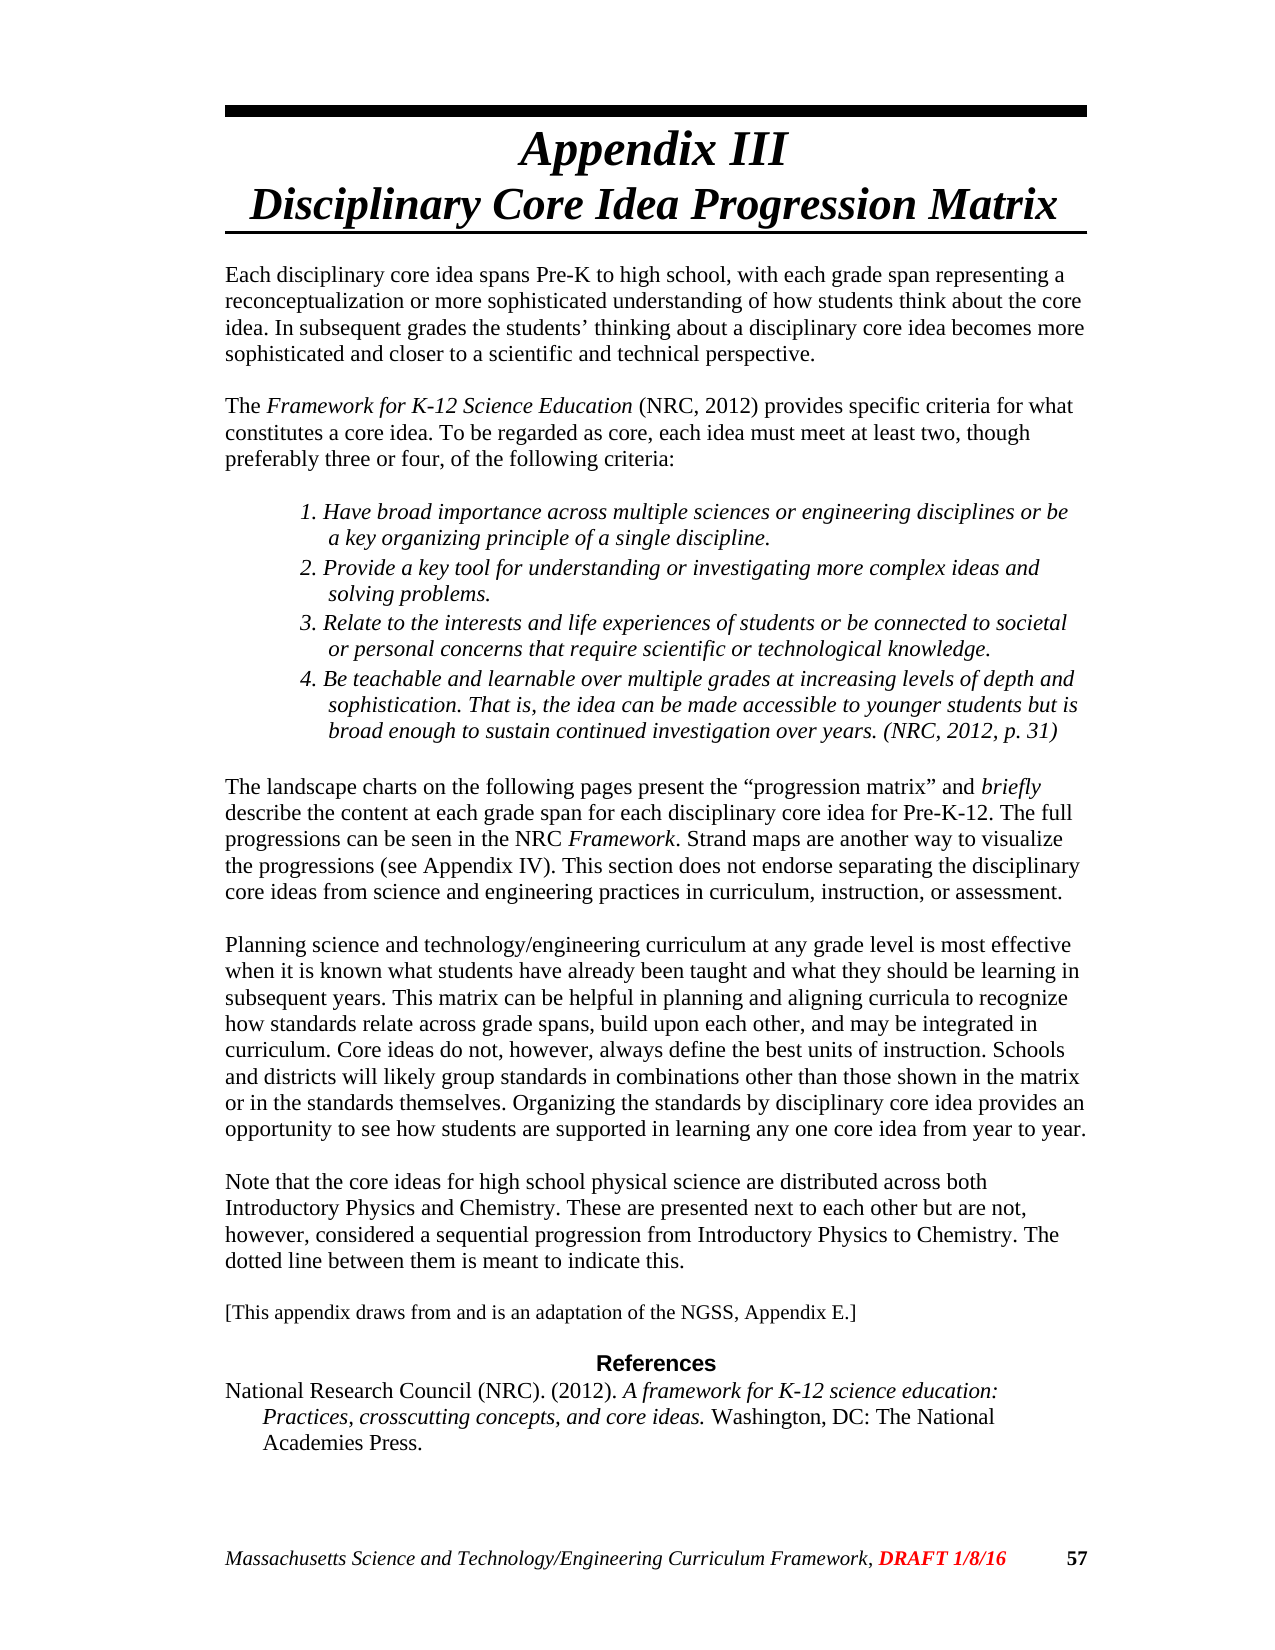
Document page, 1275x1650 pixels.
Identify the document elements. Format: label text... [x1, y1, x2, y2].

text [This appendix draws from and is an adaptation of the NGSS, Appendix E.] [225, 1300, 1087, 1324]
text 2. Provide a key tool for understanding or investigating more complex ideas and solving problems. [300, 553, 1087, 606]
text Each disciplinary core idea spans Pre-K to high school, with each grade span representing a reconceptualization or more sophisticated understanding of how students think about the core idea. In subsequent grades the students’ thinking about a disciplinary core idea becomes more sophisticated and closer to a scientific and technical perspective. [225, 261, 1087, 366]
text The landscape charts on the following pages present the “progression matrix” and briefly describe the content at each grade span for each disciplinary core idea for Pre-K-12. The full progressions can be seen in the NRC Framework. Strand maps are another way to visualize the progressions (see Appendix IV). This section does not endorse separating the disciplinary core ideas from science and engineering practices in curriculum, instruction, or assessment. [225, 773, 1087, 904]
text 3. Relate to the interests and life experiences of students or be connected to societal or personal concerns that require scientific or technological knowledge. [300, 609, 1087, 662]
subtitle Appendix III [225, 117, 1087, 162]
text Planning science and technology/engineering curriculum at any grade level is most effective when it is known what students have already been taught and what they should be learning in subsequent years. This matrix can be helpful in planning and aligning curricula to recognize how standards relate across grade spans, build upon each other, and may be integrated in curriculum. Core ideas do not, however, always define the best units of instruction. Schools and districts will likely group standards in combinations other than those shown in the matrix or in the standards themselves. Organizing the standards by disciplinary core idea provides an opportunity to see how students are supported in learning any one core idea from year to year. [225, 931, 1087, 1142]
text References [225, 1350, 1087, 1377]
text Note that the core ideas for high school physical science are distributed across both Introductory Physics and Chemistry. These are presented next to each other but are not, however, considered a sequential progression from Introductory Physics to Chemistry. The dotted line between them is meant to indicate this. [225, 1168, 1087, 1273]
text National Research Council (NRC). (2012). A framework for K-12 science education: Practices, crosscutting concepts, and core ideas. Washington, DC: The National Academies Press. [225, 1377, 1068, 1456]
text The Framework for K-12 Science Education (NRC, 2012) provides specific criteria for what constitutes a core idea. To be regarded as core, each idea must meet at least two, though preferably three or four, of the following criteria: [225, 393, 1087, 472]
text 1. Have broad importance across multiple sciences or engineering disciplines or be a key organizing principle of a single discipline. [300, 498, 1087, 551]
text 4. Be teachable and learnable over multiple grades at increasing levels of depth and sophistication. That is, the idea can be made accessible to younger students but is broad enough to sustain continued investigation over years. (NRC, 2012, p. 31) [300, 664, 1087, 744]
subtitle Disciplinary Core Idea Progression Matrix [225, 162, 1087, 231]
